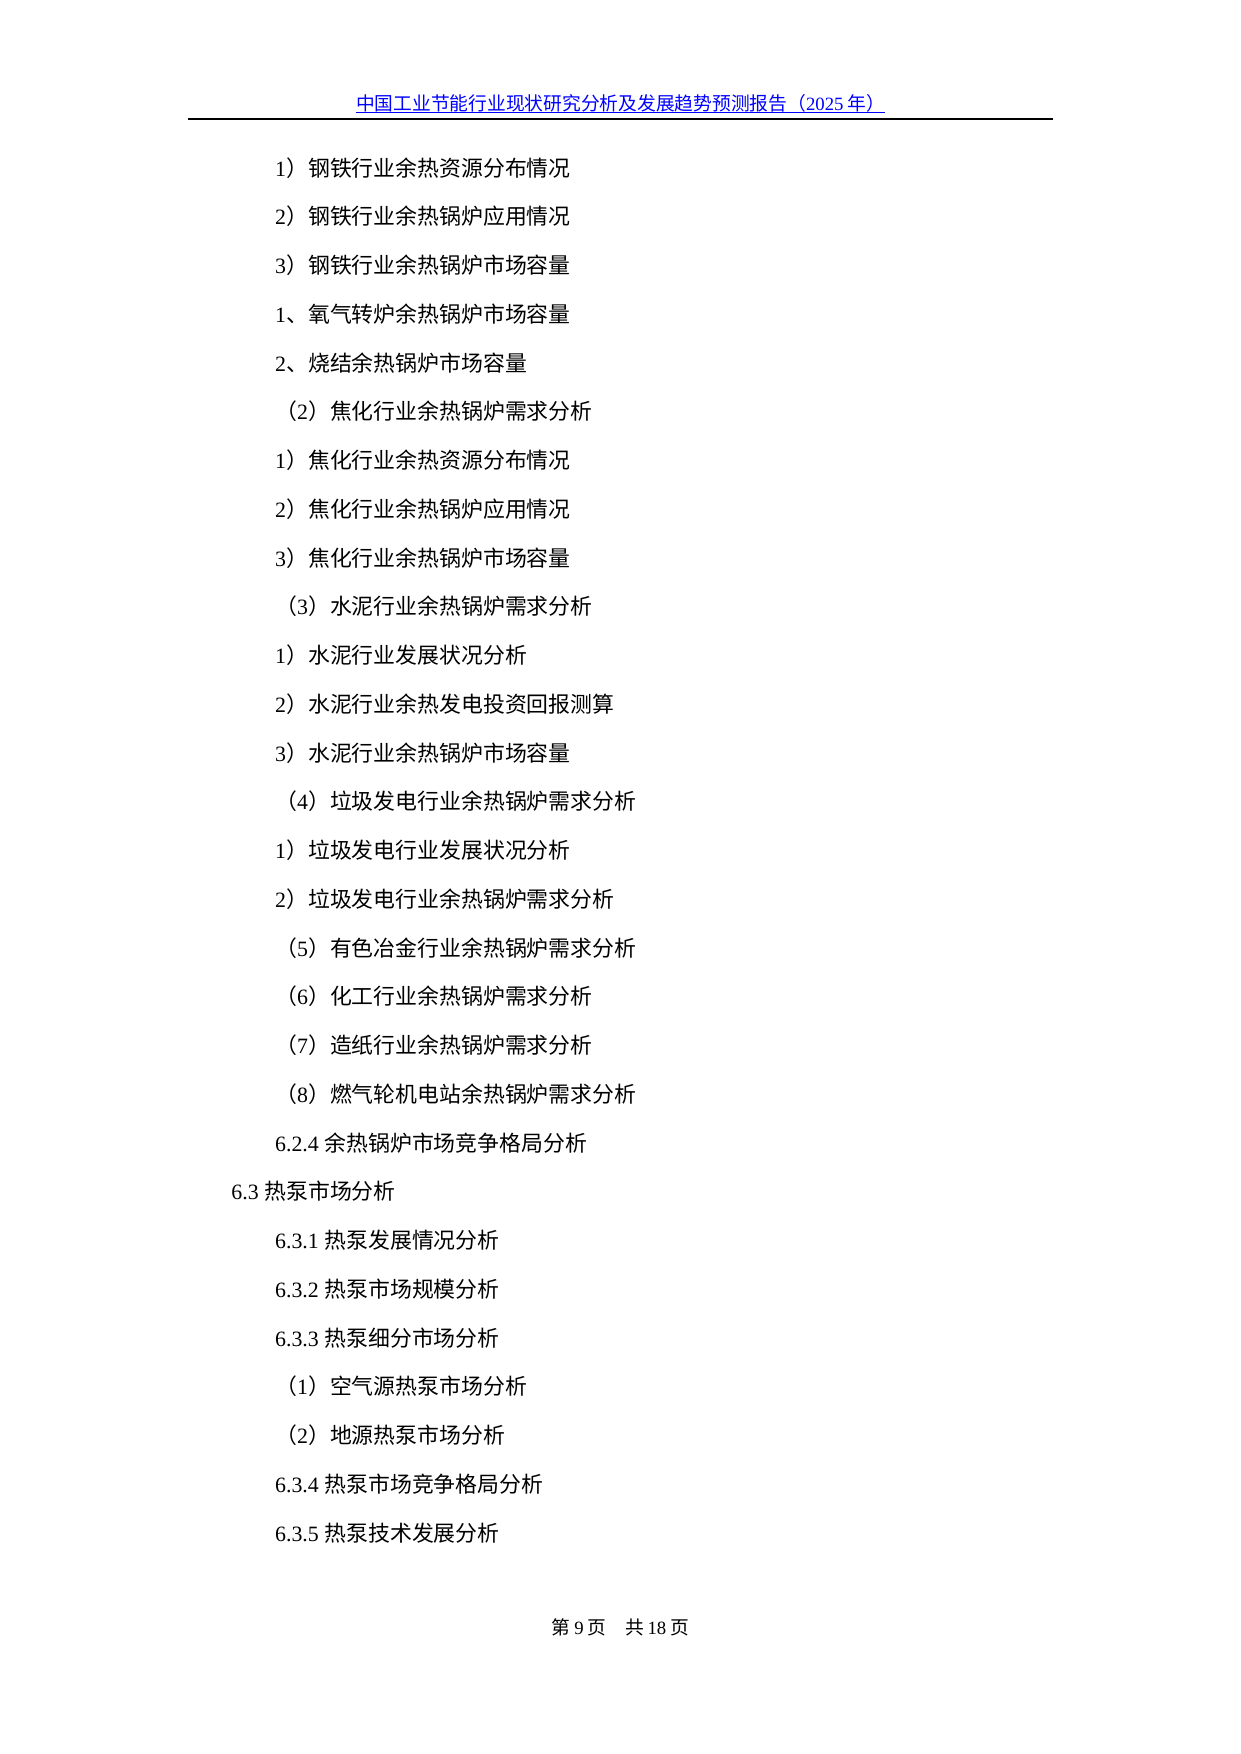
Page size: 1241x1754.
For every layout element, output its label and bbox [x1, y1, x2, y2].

text [187, 150, 1053, 1548]
